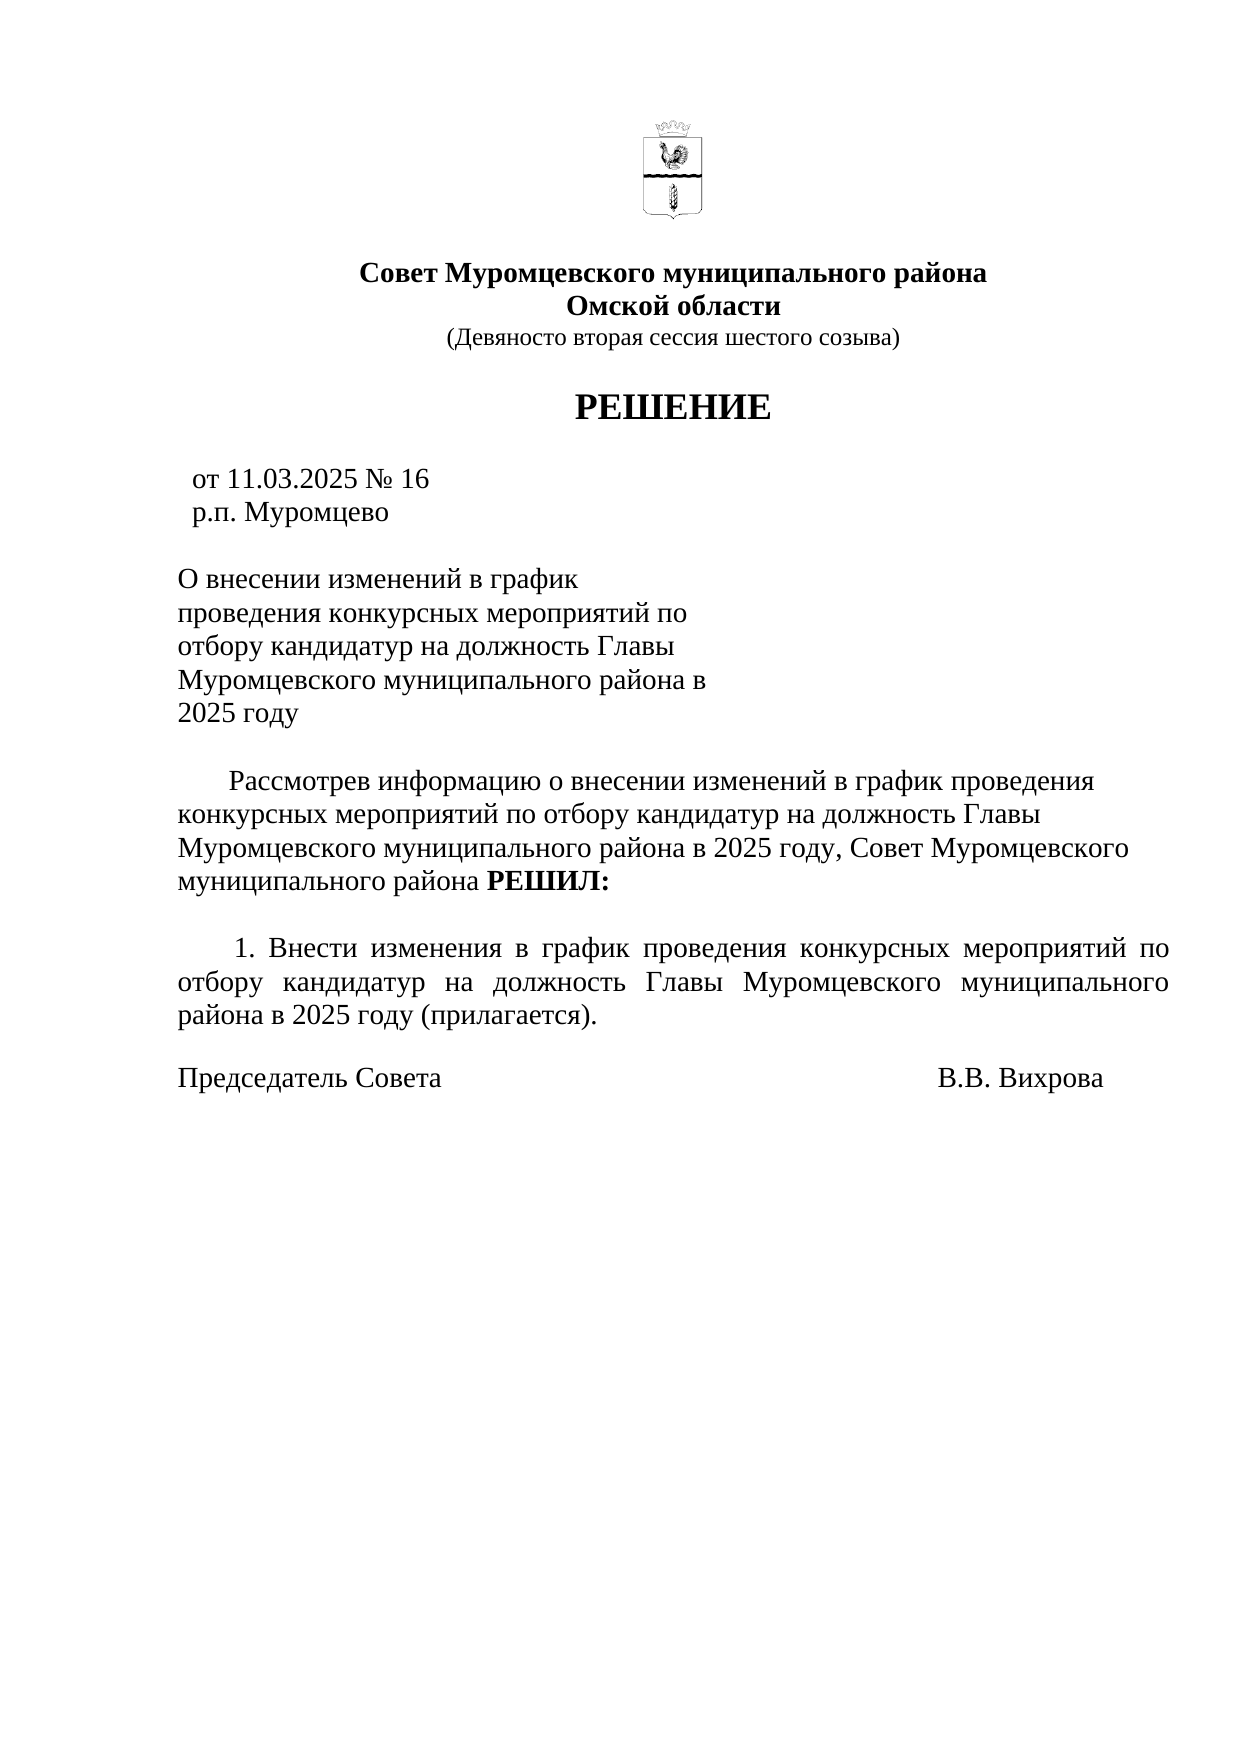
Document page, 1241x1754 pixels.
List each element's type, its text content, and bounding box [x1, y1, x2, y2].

text 1. Внести изменения в график проведения конкурсных мероприятий по отбору кандидатур на должность Главы Муромцевского муниципального района в 2025 году (прилагается). [177, 930, 1170, 1031]
text Совет Муромцевского муниципального района [177, 255, 1169, 288]
text Рассмотрев информацию о внесении изменений в график проведения конкурсных мероприятий по отбору кандидатур на должность Главы Муромцевского муниципального района в 2025 году, Совет Муромцевского муниципального района РЕШИЛ: [177, 763, 1169, 897]
text Омской области [177, 288, 1169, 322]
text РЕШЕНИЕ [177, 384, 1169, 427]
picture [632, 118, 714, 222]
text Председатель Совета В.В. Вихрова [177, 1060, 1169, 1093]
text от 11.03.2025 № 16 [177, 461, 1169, 494]
table_header О внесении изменений в график проведения конкурсных мероприятий по отбору кандидатур на должность Главы Муромцевского муниципального района в 2025 году [166, 561, 777, 763]
text р.п. Муромцево [177, 494, 1169, 528]
text (Девяносто вторая сессия шестого созыва) [177, 322, 1169, 351]
